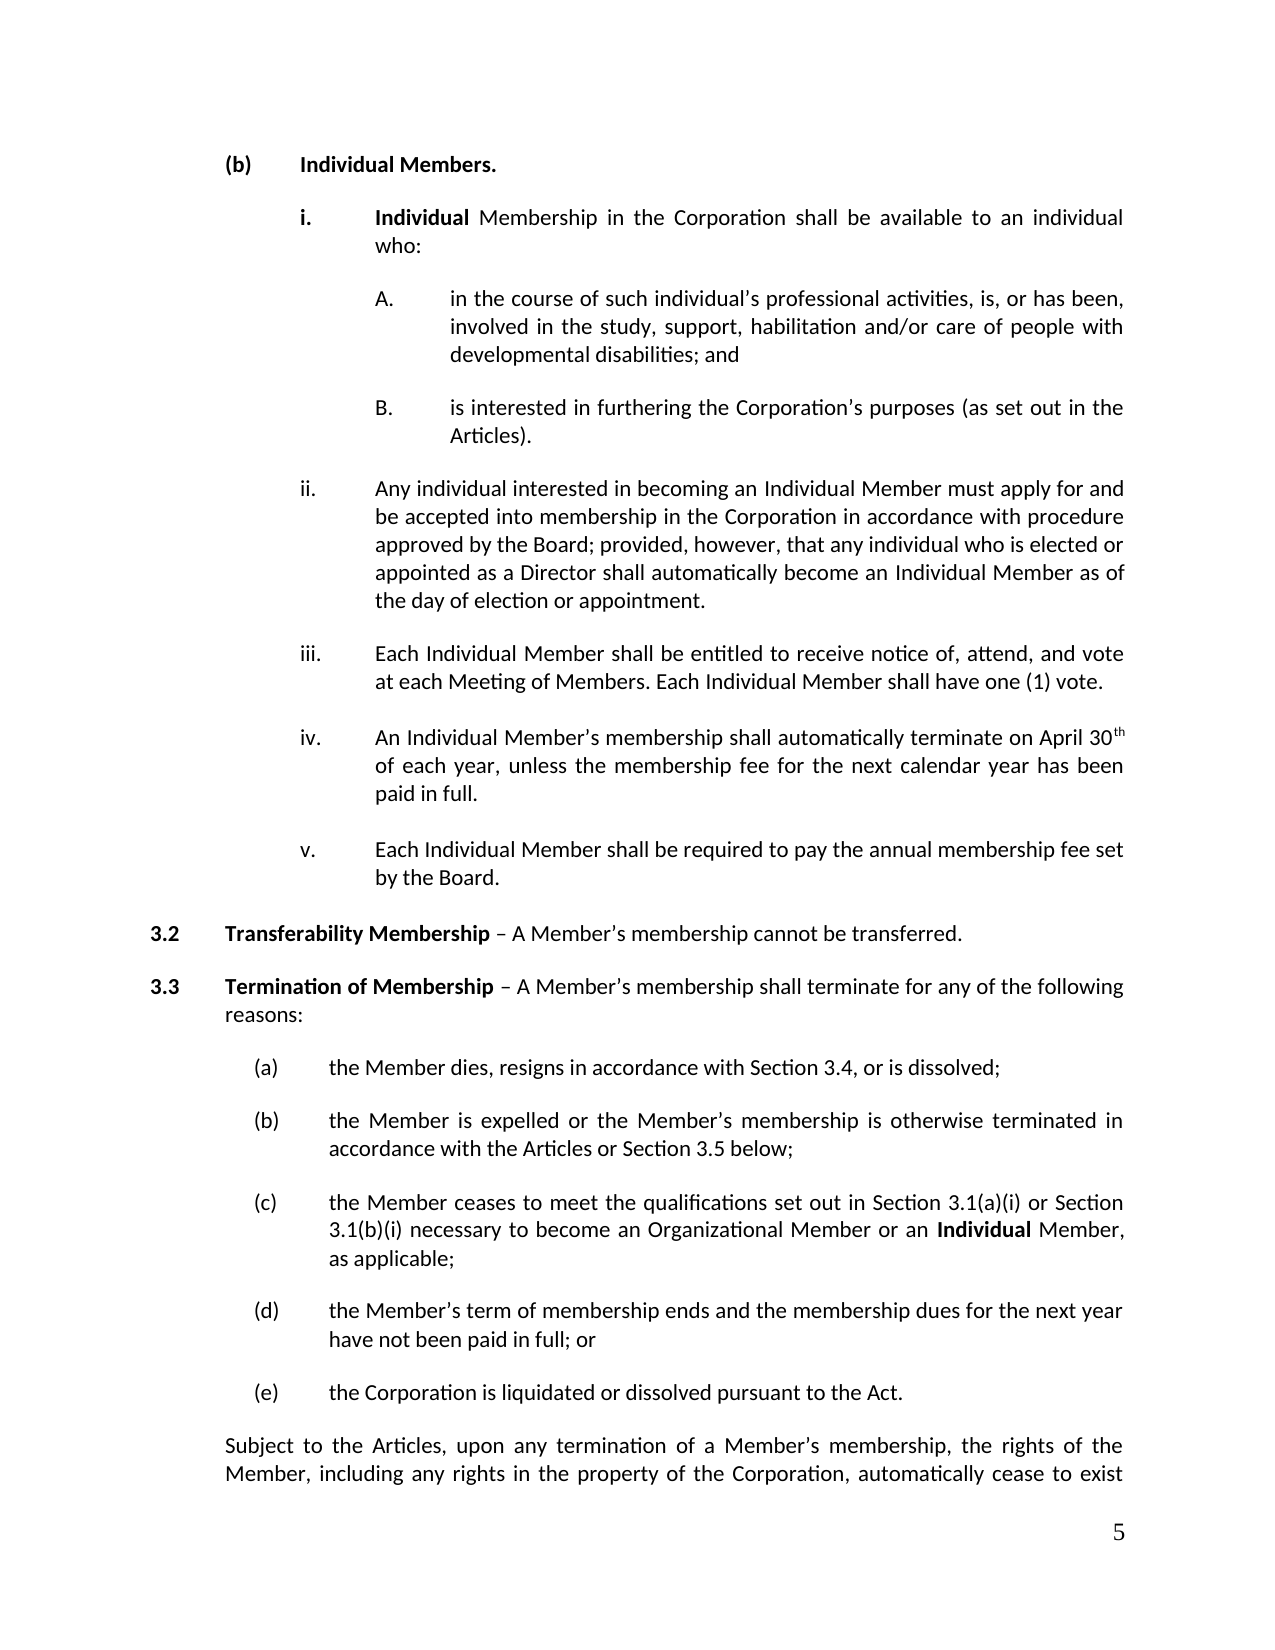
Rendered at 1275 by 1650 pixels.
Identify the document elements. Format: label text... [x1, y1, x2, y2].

list 3.3 Termination of Membership – A Member’s membership shall terminate for any of the following reasons: [150, 972, 1125, 1028]
text iii. Each Individual Member shall be entitled to receive notice of, attend, and vote at each Meeting of Members. Each Individual Member shall have one (1) vote. [300, 639, 1125, 695]
text iv. An Individual Member’s membership shall automatically terminate on April 30th of each year, unless the membership fee for the next calendar year has been paid in full. [300, 723, 1125, 807]
text the Member ceases to meet the qualifications set out in Section 3.1(a)(i) or Section 3.1(b)(i) necessary to become an Organizational Member or an Individual Member, as applicable; [253, 1188, 1125, 1272]
list ii. Any individual interested in becoming an Individual Member must apply for and be accepted into membership in the Corporation in accordance with procedure approved by the Board; provided, however, that any individual who is elected or appointed as a Director shall automatically become an Individual Member as of the day of election or appointment. [300, 474, 1125, 614]
text v. Each Individual Member shall be required to pay the annual membership fee set by the Board. [300, 835, 1125, 891]
list A. in the course of such individual’s professional activities, is, or has been, involved in the study, support, habilitation and/or care of people with developmental disabilities; and [375, 284, 1125, 368]
text the Corporation is liquidated or dissolved pursuant to the Act. [253, 1378, 1125, 1406]
list (b) Individual Members. [150, 150, 1125, 178]
text the Member dies, resigns in accordance with Section 3.4, or is dissolved; [253, 1053, 1125, 1082]
list B. is interested in furthering the Corporation’s purposes (as set out in the Articles). [375, 393, 1125, 449]
text the Member is expelled or the Member’s membership is otherwise terminated in accordance with the Articles or Section 3.5 below; [253, 1107, 1125, 1163]
text the Member’s term of membership ends and the membership dues for the next year have not been paid in full; or [253, 1297, 1125, 1353]
list i. Individual Membership in the Corporation shall be available to an individual who: [300, 203, 1125, 259]
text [225, 1431, 1125, 1487]
list 3.2 Transferability Membership – A Member’s membership cannot be transferred. [150, 919, 1125, 947]
